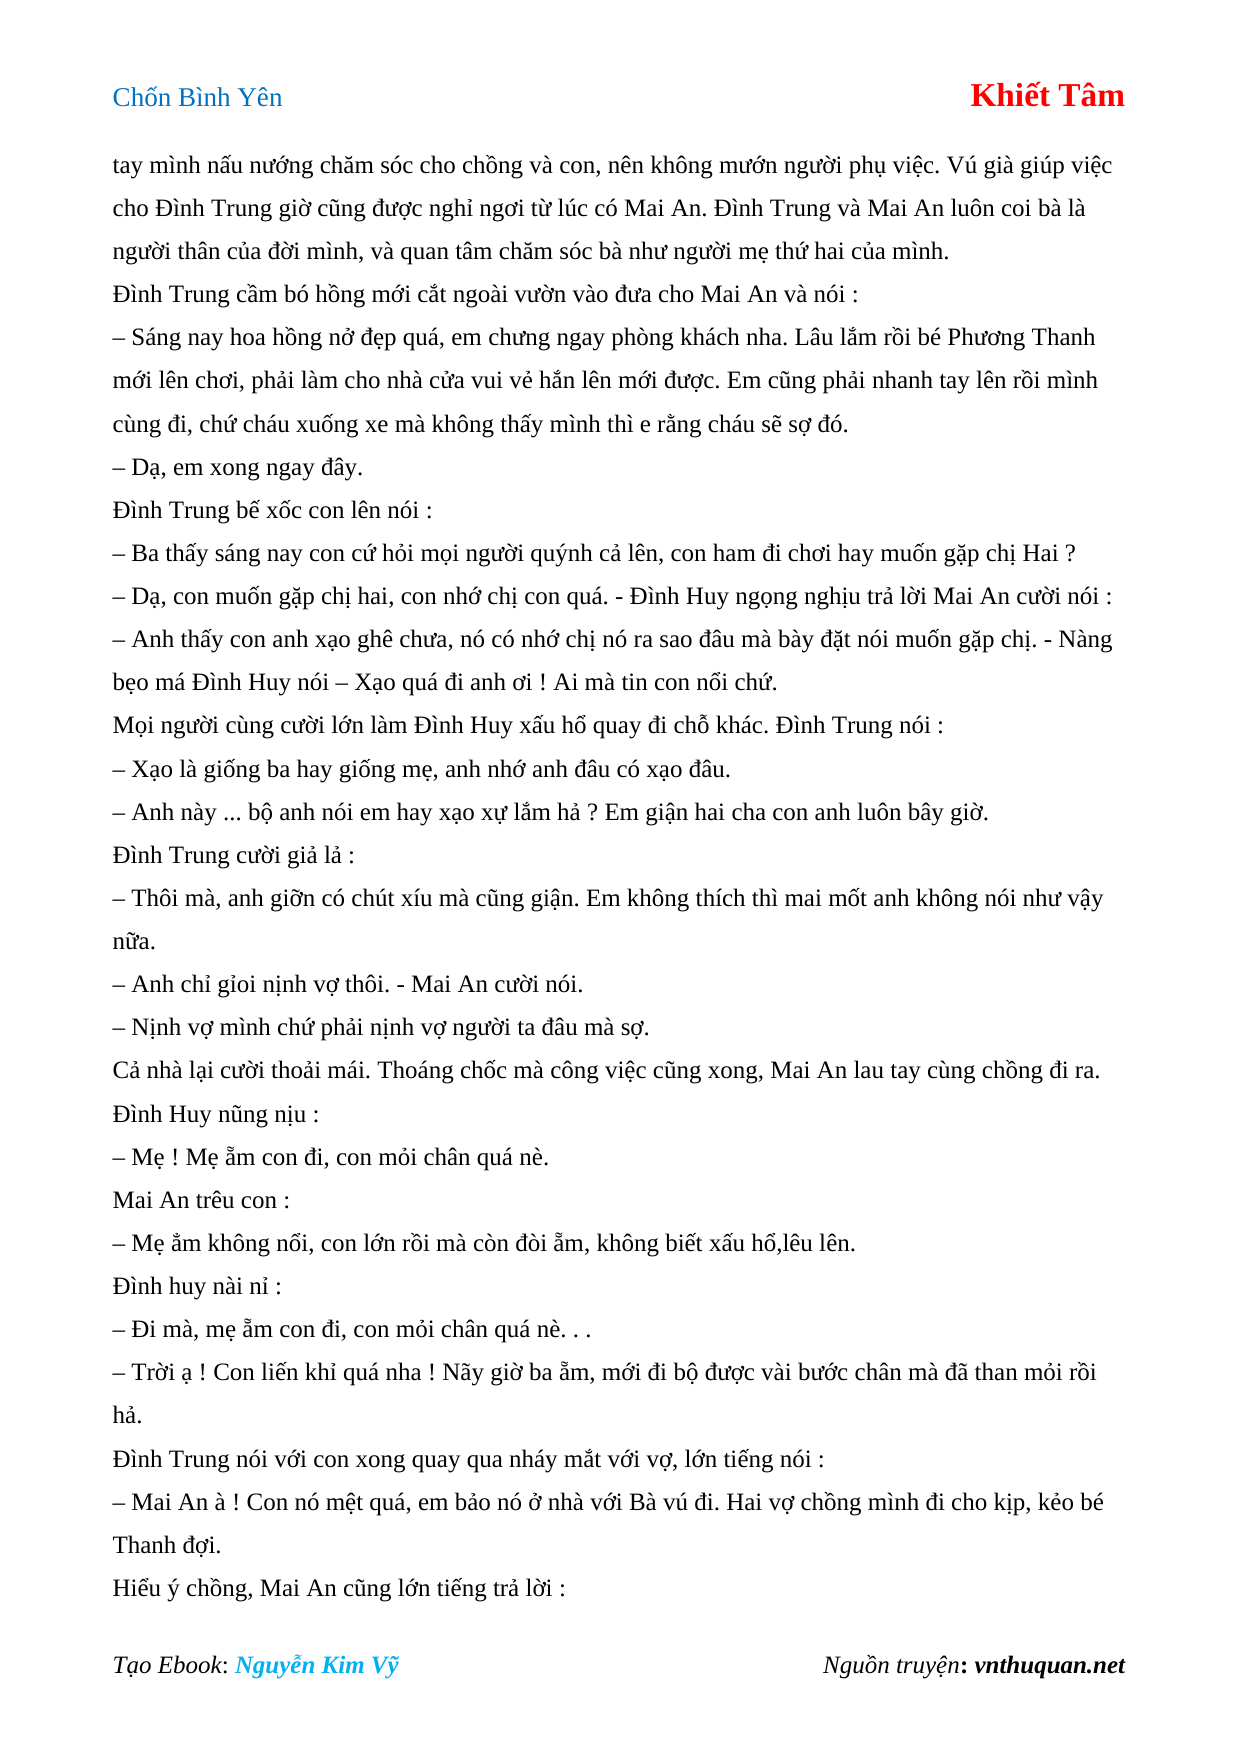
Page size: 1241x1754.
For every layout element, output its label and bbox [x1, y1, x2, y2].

text [112, 150, 1128, 1602]
